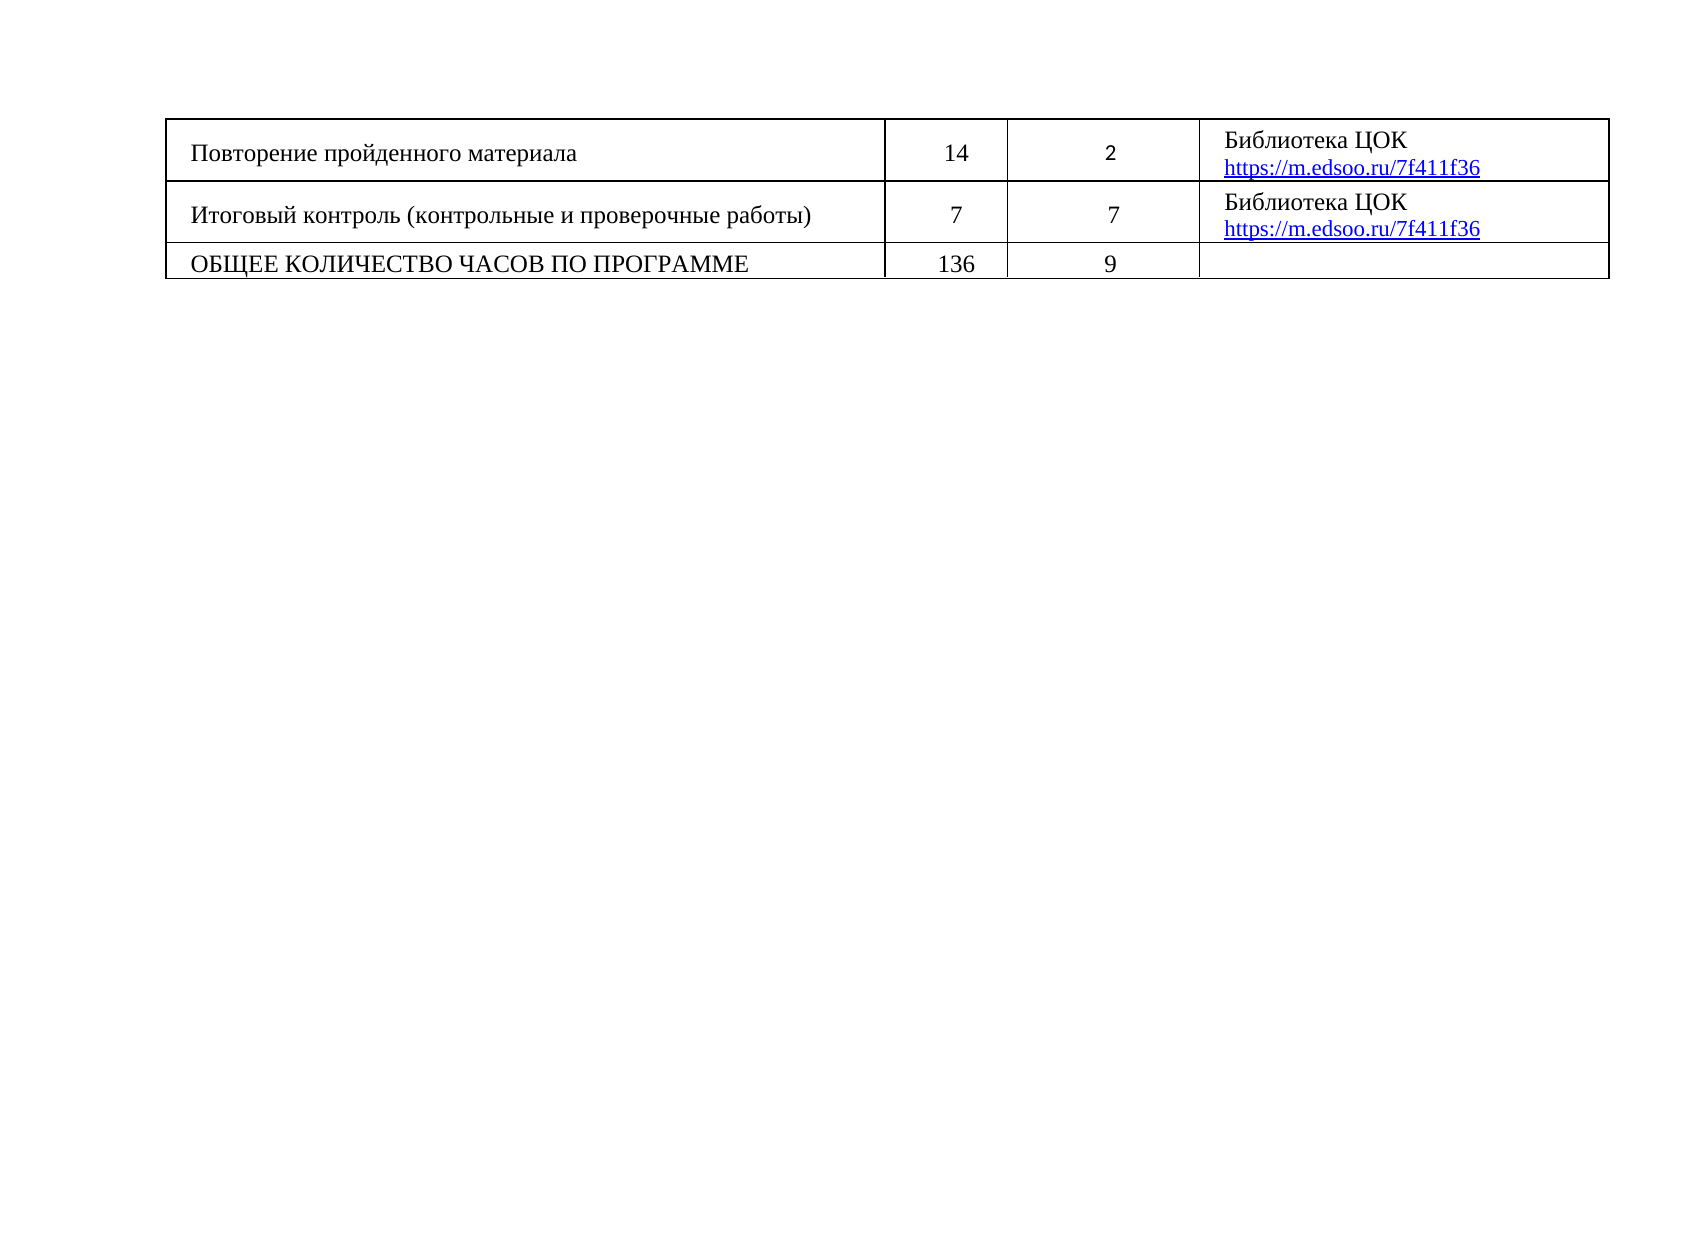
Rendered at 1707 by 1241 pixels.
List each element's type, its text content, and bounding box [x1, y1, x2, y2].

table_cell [1200, 182, 1608, 242]
table_cell 9 [1008, 243, 1199, 277]
table_cell 14 [886, 120, 1007, 180]
table_cell 136 [886, 243, 1007, 277]
table_cell ОБЩЕЕ КОЛИЧЕСТВО ЧАСОВ ПО ПРОГРАММЕ [167, 243, 884, 277]
table_cell 2 [1008, 120, 1199, 180]
table_cell 7 [886, 182, 1007, 242]
table_cell Итоговый контроль (контрольные и проверочные работы) [167, 182, 884, 242]
table_cell [1200, 243, 1608, 277]
table_cell Повторение пройденного материала [167, 120, 884, 180]
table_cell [1200, 120, 1608, 180]
table_cell 7 [1008, 182, 1199, 242]
